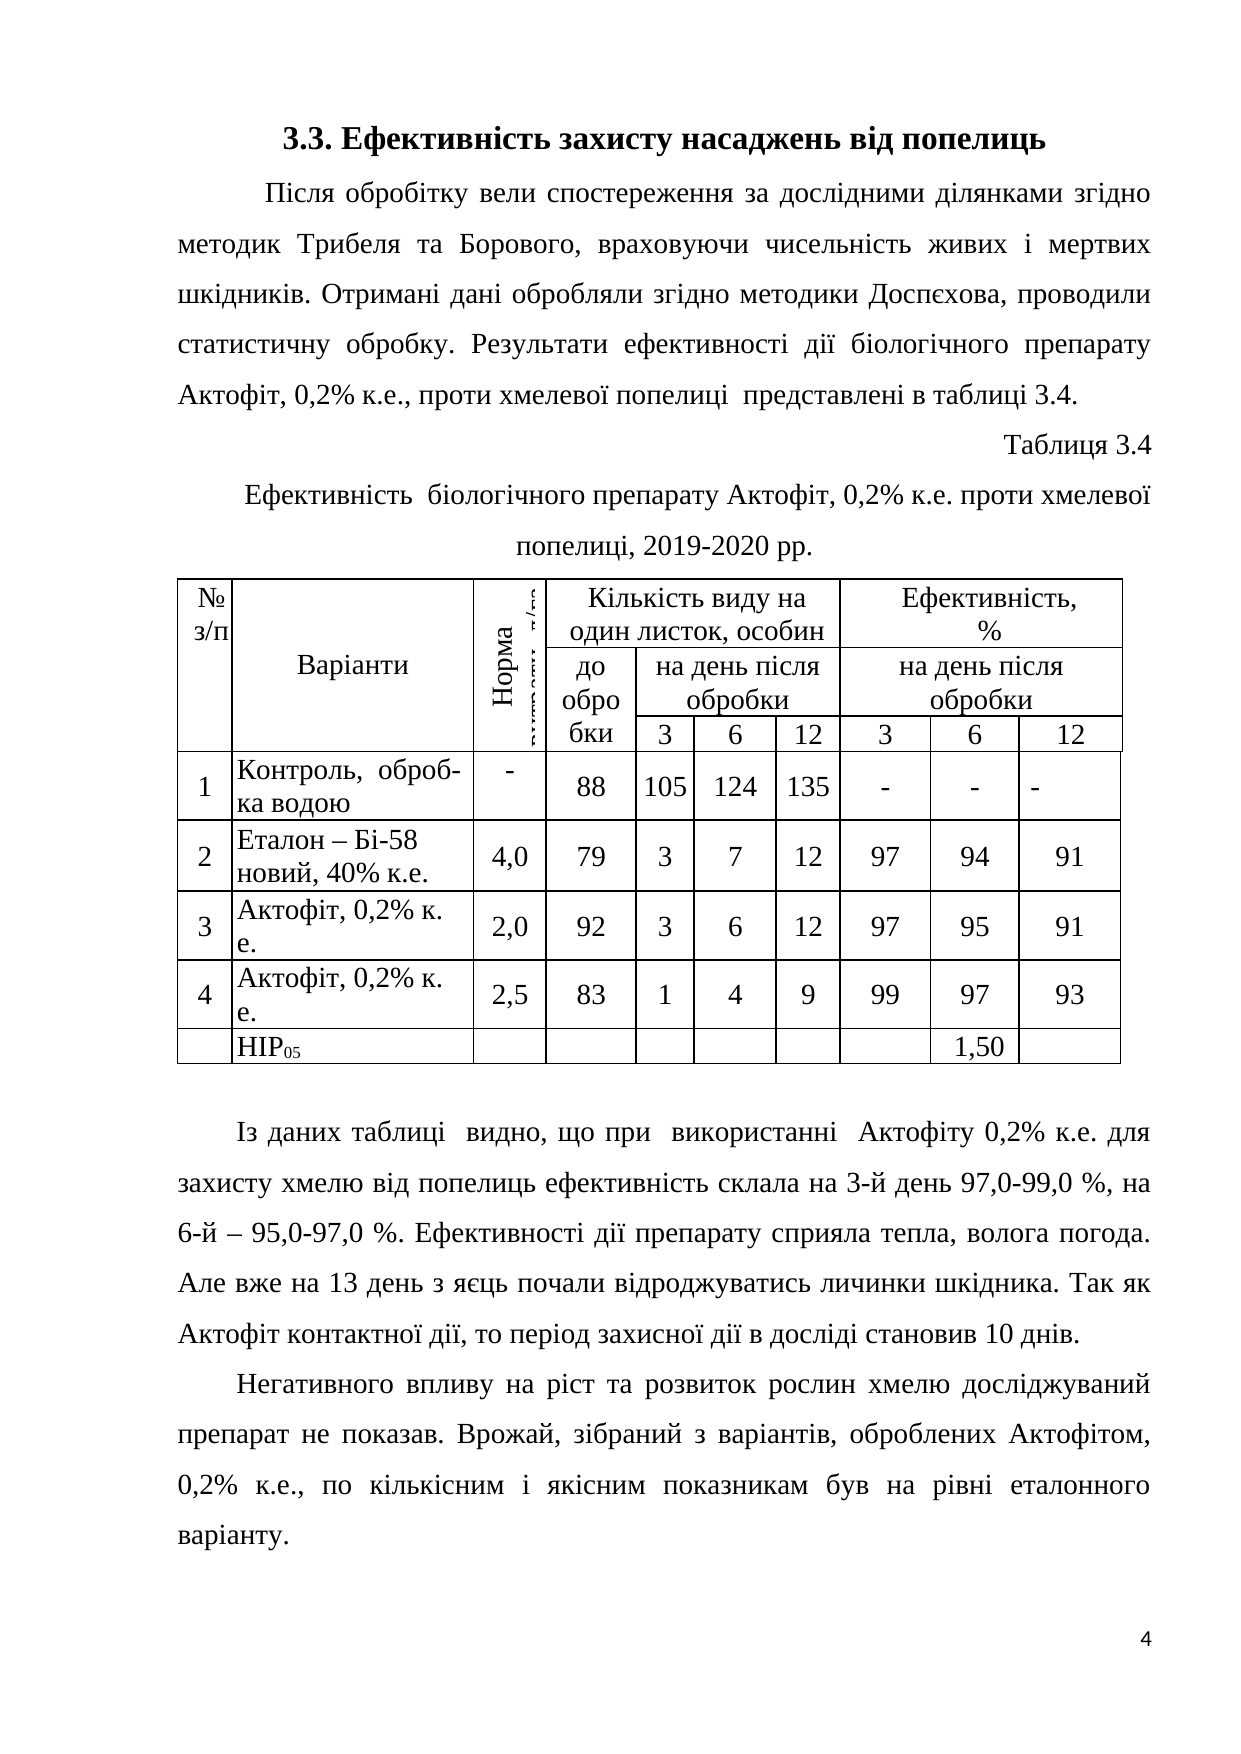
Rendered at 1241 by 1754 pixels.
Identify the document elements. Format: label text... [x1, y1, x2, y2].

table_cell 4 [178, 961, 231, 1028]
table_header Варіанти [233, 580, 473, 751]
table_cell [841, 1029, 930, 1063]
table_cell 3 [178, 892, 231, 959]
table_cell [178, 1029, 231, 1063]
table_cell 97 [841, 892, 930, 959]
table_cell 12 [777, 821, 839, 890]
table_cell [474, 1029, 545, 1063]
text Після обробітку вели спостереження за дослідними ділянками згідно методик Трибеля та Борового, враховуючи чисельність живих і мертвих шкідників. Отримані дані обробляли згідно методики Доспєхова, проводили статистичну обробку. Результати ефективності дії біологічного препарату Актофіт, 0,2% к.е., проти хмелевої попелиці представлені в таблиці 3.4. [177, 176, 1152, 410]
table_cell Актофіт, 0,2% к. е. [233, 892, 473, 959]
table_cell 95 [931, 892, 1018, 959]
table_cell [777, 1029, 839, 1063]
text Із даних таблиці видно, що при використанні Актофіту 0,2% к.е. для захисту хмелю від попелиць ефективність склала на 3-й день 97,0-99,0 %, на 6-й – 95,0-97,0 %. Ефективності дії препарату сприяла тепла, волога погода. Але вже на 13 день з яєць почали відроджуватись личинки шкідника. Так як Актофіт контактної дії, то період захисної дії в досліді становив 10 днів. [177, 1114, 1152, 1349]
table_cell 6 [695, 717, 775, 751]
table_cell 3 [637, 892, 693, 959]
table_cell 12 [777, 717, 839, 751]
text 3.3. Ефективність захисту насаджень від попелиць [177, 118, 1152, 156]
table_cell 2 [178, 821, 231, 890]
table_cell 6 [695, 892, 775, 959]
table_cell Контроль, оброб-ка водою [233, 752, 473, 819]
table_cell 94 [931, 821, 1018, 890]
table_cell 7 [695, 821, 775, 890]
table_cell на день після обробки [841, 648, 1122, 715]
table_cell 2,5 [474, 961, 545, 1028]
table_cell 3 [841, 717, 930, 751]
table_cell до обробки [547, 648, 635, 751]
table_cell на день після обробки [637, 648, 839, 715]
table_cell 97 [931, 961, 1018, 1028]
table_cell 135 [777, 752, 839, 819]
table_cell [637, 1029, 693, 1063]
table_cell - [1020, 752, 1120, 819]
table_cell 6 [931, 717, 1018, 751]
table_cell 83 [547, 961, 635, 1028]
text Ефективність біологічного препарату Актофіт, 0,2% к.е. проти хмелевої попелиці, 2019-2020 рр. [177, 477, 1152, 561]
table_header Ефективність, % [841, 580, 1122, 647]
table_cell - [931, 752, 1018, 819]
table_cell 99 [841, 961, 930, 1028]
table_cell [547, 1029, 635, 1063]
table_cell 93 [1020, 961, 1120, 1028]
table_header Кількість виду на один листок, особин [547, 580, 839, 647]
text Таблиця 3.4 [177, 427, 1152, 461]
table_cell 12 [1020, 717, 1122, 751]
table_cell 1,50 [931, 1029, 1018, 1063]
table_cell 2,0 [474, 892, 545, 959]
table_header № з/п [178, 580, 231, 751]
table_cell 4 [695, 961, 775, 1028]
table_cell 97 [841, 821, 930, 890]
table_cell [695, 1029, 775, 1063]
table_cell 91 [1020, 821, 1120, 890]
table_cell [1020, 1029, 1120, 1063]
table_cell - [474, 752, 545, 819]
table_cell 9 [777, 961, 839, 1028]
table_cell 1 [637, 961, 693, 1028]
table_cell НІР05 [233, 1029, 473, 1063]
table_cell 79 [547, 821, 635, 890]
text Негативного впливу на ріст та розвиток рослин хмелю досліджуваний препарат не показав. Врожай, зібраний з варіантів, оброблених Актофітом, 0,2% к.е., по кількісним і якісним показникам був на рівні еталонного варіанту. [177, 1366, 1152, 1551]
table_cell 92 [547, 892, 635, 959]
table_cell 105 [637, 752, 693, 819]
table_cell 91 [1020, 892, 1120, 959]
table_cell - [841, 752, 930, 819]
table_cell 1 [178, 752, 231, 819]
table_cell 3 [637, 717, 693, 751]
table_cell 88 [547, 752, 635, 819]
table_cell 3 [637, 821, 693, 890]
table_cell Еталон – Бі-58 новий, 40% к.е. [233, 821, 473, 890]
table_cell 124 [695, 752, 775, 819]
table_header Норма витрати, л/га [474, 580, 545, 751]
table_cell Актофіт, 0,2% к. е. [233, 961, 473, 1028]
table_cell 12 [777, 892, 839, 959]
table_cell 4,0 [474, 821, 545, 890]
